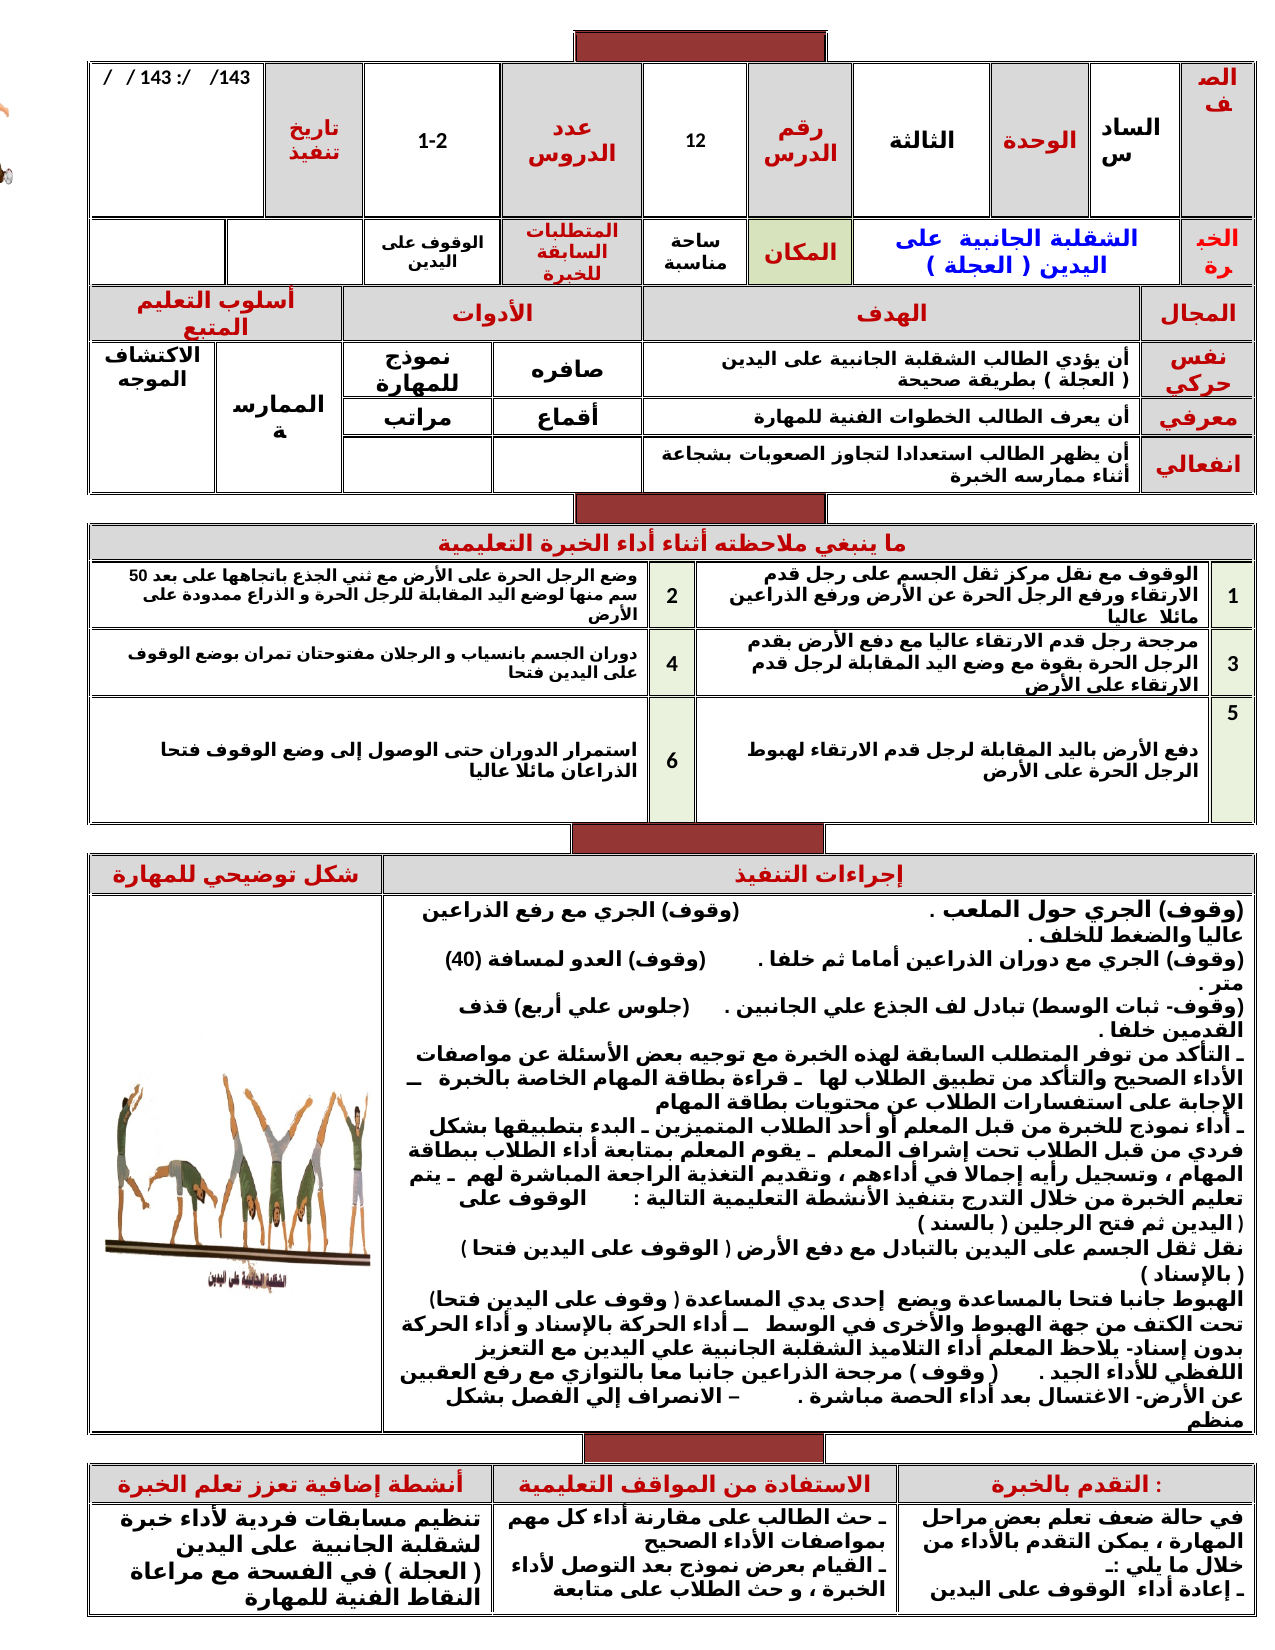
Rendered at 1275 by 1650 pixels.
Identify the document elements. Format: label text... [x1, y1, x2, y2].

table_cell [585, 1435, 823, 1462]
table_cell الشقلبة الجانبية على اليدين ( العجلة ) [854, 220, 1179, 284]
table_cell أن يعرف الطالب الخطوات الفنية للمهارة [644, 399, 1139, 434]
table_cell استمرار الدوران حتى الوصول إلى وضع الوقوف فتحا الذراعان مائلا عاليا [89, 695, 649, 822]
table_cell الصف [1182, 61, 1255, 216]
table_cell الوحدة [992, 64, 1088, 216]
table_cell ما ينبغي ملاحظته أثناء أداء الخبرة التعليمية [89, 523, 1255, 559]
table_cell مرجحة رجل قدم الارتقاء عاليا مع دفع الأرض بقدم الرجل الحرة بقوة مع وضع اليد المقابلة لرجل قدم الارتقاء على الأرض [697, 630, 1208, 695]
table_cell الممارسة [217, 343, 341, 492]
table_cell رقم الدرس [749, 64, 851, 216]
table_cell الوقوف على اليدين [365, 220, 499, 284]
table_cell المكان [749, 220, 851, 284]
table_cell وضع الرجل الحرة على الأرض مع ثني الجذع باتجاهها على بعد 50 سم منها لوضع اليد المقابلة للرجل الحرة و الذراع ممدودة على الأرض [89, 559, 649, 627]
table_cell إجراءات التنفيذ [383, 853, 1255, 893]
table_cell 3 [1210, 627, 1255, 695]
table_cell الاستفادة من المواقف التعليمية [494, 1466, 896, 1502]
table_cell تاريخ تنفيذ [266, 64, 362, 216]
table_cell 6 [650, 698, 694, 822]
table_cell [577, 495, 824, 523]
picture [100, 1034, 371, 1294]
table_cell (وقوف) الجري حول الملعب . (وقوف) الجري مع رفع الذراعين عاليا والضغط للخلف . (وقوف) الجري مع دوران الذراعين أماما ثم خلفا . (وقوف) العدو لمسافة (40) متر . (وقوف- ثبات الوسط) تبادل لف الجذع علي الجانبين . (جلوس علي أربع) قذف القدمين خلفا . ـ التأكد من توفر المتطلب السابقة لهذه الخبرة مع توجيه بعض الأسئلة عن مواصفات الأداء الصحيح والتأكد من تطبيق الطلاب لها ـ قراءة بطاقة المهام الخاصة بالخبرة ــ الإجابة على استفسارات الطلاب عن محتويات بطاقة المهام ـ أداء نموذج للخبرة من قبل المعلم أو أحد الطلاب المتميزين ـ البدء بتطبيقها بشكل فردي من قبل الطلاب تحت إشراف المعلم ـ يقوم المعلم بمتابعة أداء الطلاب ببطاقة المهام ، وتسجيل رأيه إجمالا في أداءهم ، وتقديم التغذية الراجعة المباشرة لهم ـ يتم تعليم الخبرة من خلال التدرج بتنفيذ الأنشطة التعليمية التالية : الوقوف على اليدين ثم فتح الرجلين ( بالسند ) ) ( الوقوف على اليدين فتحا ) نقل ثقل الجسم على اليدين بالتبادل مع دفع الأرض ( بالإسناد ) (وقوف على اليدين فتحا ) الهبوط جانبا فتحا بالمساعدة ويضع إحدى يدي المساعدة تحت الكتف من جهة الهبوط والأخرى في الوسط ــ أداء الحركة بالإسناد و أداء الحركة بدون إسناد- يلاحظ المعلم أداء التلاميذ الشقلبة الجانبية علي اليدين مع التعزيز اللفظي للأداء الجيد . ( وقوف ) مرجحة الذراعين جانبا معا بالتوازي مع رفع العقبين عن الأرض- الاغتسال بعد أداء الحصة مباشرة . – الانصراف إلي الفصل بشكل منظم [383, 893, 1255, 1431]
table_cell 1-2 [365, 64, 499, 216]
table_cell 12 [644, 64, 746, 216]
table_cell الاكتشاف الموجه [89, 340, 215, 492]
table_cell الأدوات [344, 287, 641, 340]
table_cell أن يؤدي الطالب الشقلبة الجانبية على اليدين ( العجلة ) بطريقة صحيحة [644, 343, 1139, 396]
table_cell / / 143 :/ /143 [89, 61, 263, 216]
table_cell أسلوب التعليم المتبع [89, 284, 341, 340]
table_cell أنشطة إضافية تعزز تعلم الخبرة [89, 1463, 491, 1502]
table_cell نفس حركي [1141, 340, 1255, 396]
table_cell 4 [650, 630, 694, 695]
table_cell انفعالي [1141, 434, 1255, 492]
table_cell 1 [1210, 559, 1255, 627]
table_cell [89, 893, 383, 1431]
table_cell شكل توضيحي للمهارة [89, 853, 383, 893]
table_cell عدد الدروس [503, 64, 641, 216]
table_cell الثالثة [854, 64, 989, 216]
table_cell الهدف [644, 287, 1139, 340]
table_cell [494, 438, 641, 492]
table_cell التقدم بالخبرة : [899, 1463, 1255, 1502]
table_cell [898, 1502, 1254, 1614]
table_cell معرفي [1142, 396, 1254, 434]
table_cell صافره [494, 343, 641, 396]
table_cell دوران الجسم بانسياب و الرجلان مفتوحتان تمران بوضع الوقوف على اليدين فتحا [89, 627, 649, 695]
table_cell [90, 216, 225, 284]
table_cell أقماع [494, 399, 641, 434]
table_cell [573, 825, 823, 853]
table_cell المتطلبات السابقة للخبرة [503, 220, 641, 284]
table_cell ساحة مناسبة [644, 220, 746, 284]
table_cell الخبرة [1182, 216, 1254, 284]
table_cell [492, 1505, 897, 1614]
table_cell أن يظهر الطالب استعدادا لتجاوز الصعوبات بشجاعة أثناء ممارسه الخبرة [644, 438, 1139, 492]
table_cell المجال [1141, 284, 1255, 340]
table_cell نموذج للمهارة [344, 343, 491, 396]
table_cell مراتب [344, 399, 491, 434]
table_header [575, 33, 826, 61]
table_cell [90, 1502, 492, 1614]
table_cell دفع الأرض باليد المقابلة لرجل قدم الارتقاء لهبوط الرجل الحرة على الأرض [697, 698, 1208, 822]
table_cell الوقوف مع نقل مركز ثقل الجسم على رجل قدم الارتقاء ورفع الرجل الحرة عن الأرض ورفع الذراعين مائلا عاليا [697, 563, 1208, 627]
table_cell 2 [650, 563, 694, 627]
table_cell [228, 220, 362, 284]
table_cell السادس [1091, 64, 1179, 216]
picture [0, 60, 13, 195]
table_cell 5 [1210, 695, 1255, 822]
table_cell [344, 438, 491, 492]
